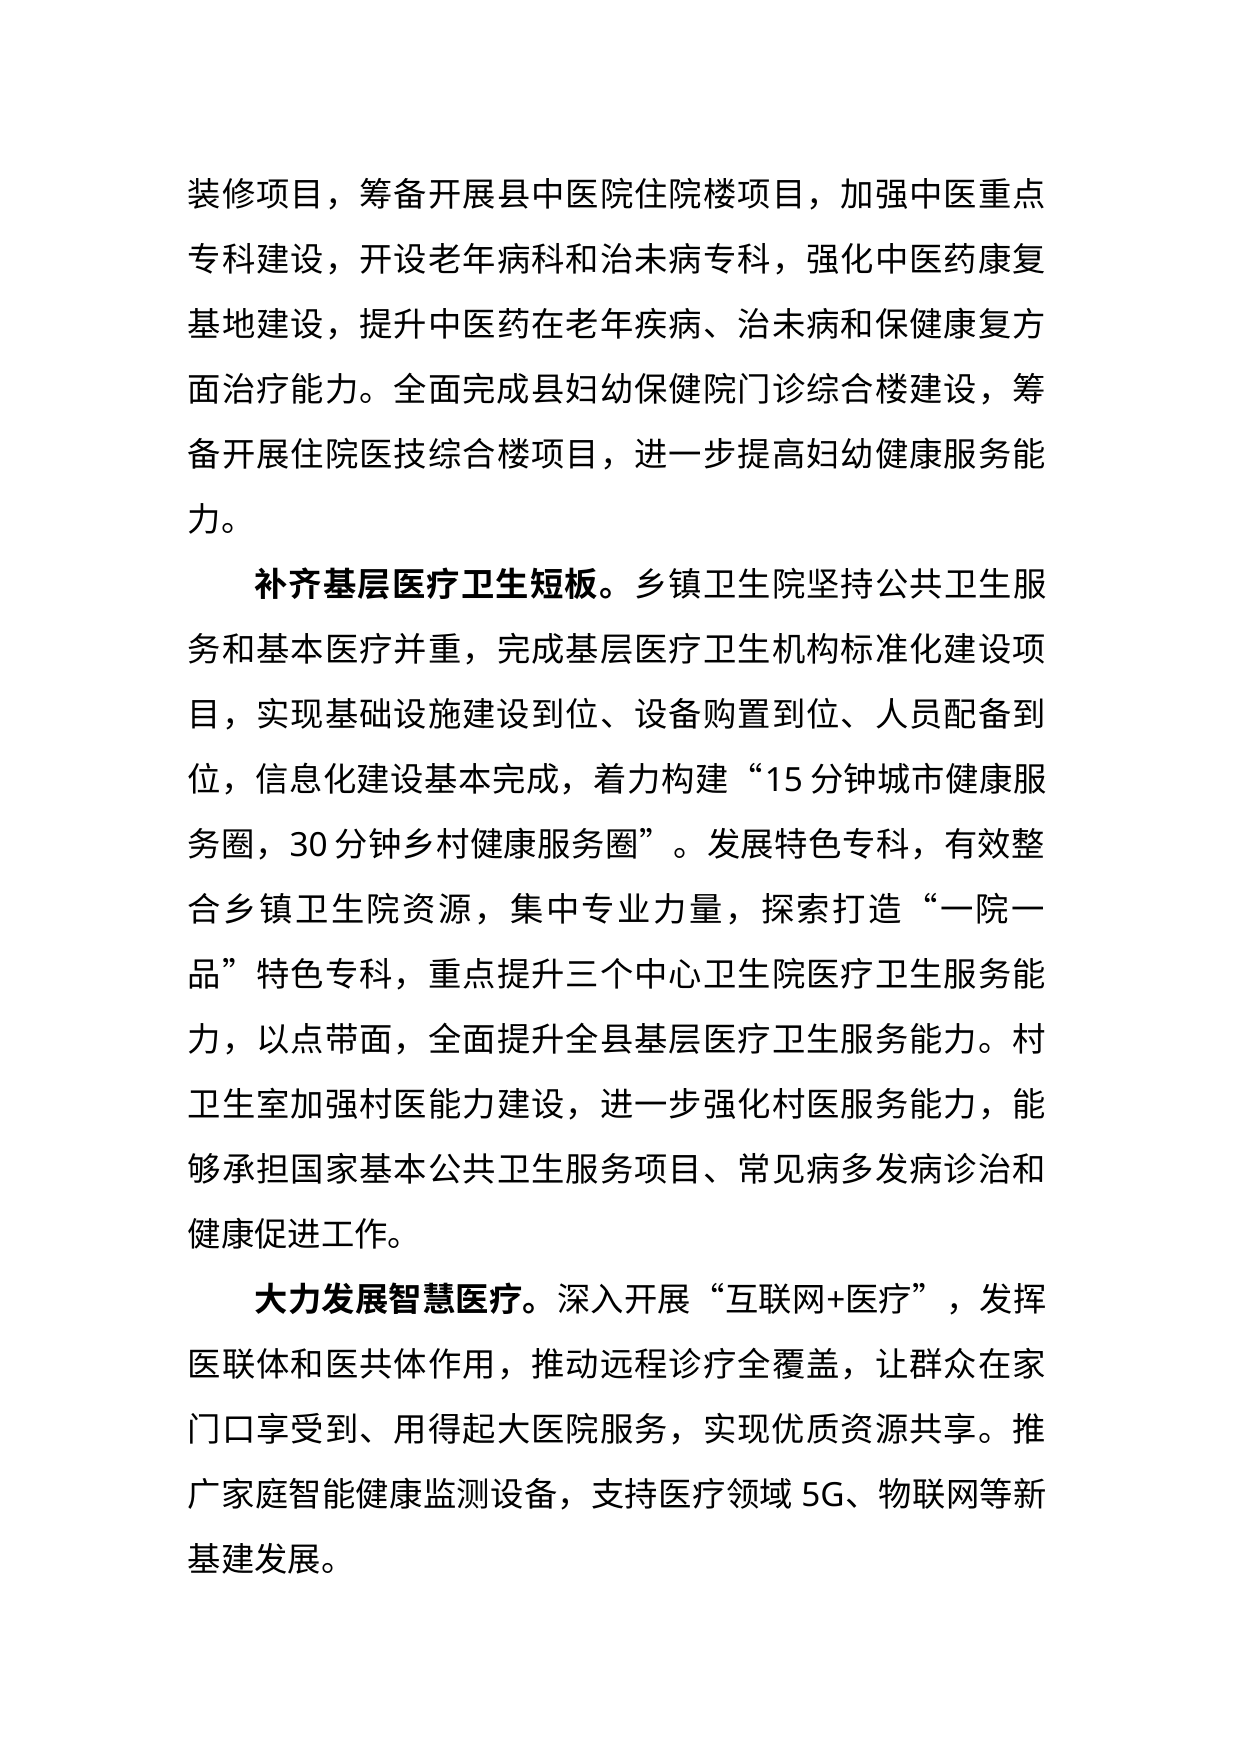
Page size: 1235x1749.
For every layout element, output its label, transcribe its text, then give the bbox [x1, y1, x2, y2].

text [187, 159, 1047, 549]
text 大力发展智慧医疗。深入开展“互联网+医疗”，发挥医联体和医共体作用，推动远程诊疗全覆盖，让群众在家门口享受到、用得起大医院服务，实现优质资源共享。推广家庭智能健康监测设备，支持医疗领域5G、物联网等新基建发展。 [187, 1264, 1047, 1589]
text 补齐基层医疗卫生短板。乡镇卫生院坚持公共卫生服务和基本医疗并重，完成基层医疗卫生机构标准化建设项目，实现基础设施建设到位、设备购置到位、人员配备到位，信息化建设基本完成，着力构建“15分钟城市健康服务圈，30分钟乡村健康服务圈”。发展特色专科，有效整合乡镇卫生院资源，集中专业力量，探索打造“一院一品”特色专科，重点提升三个中心卫生院医疗卫生服务能力，以点带面，全面提升全县基层医疗卫生服务能力。村卫生室加强村医能力建设，进一步强化村医服务能力，能够承担国家基本公共卫生服务项目、常见病多发病诊治和健康促进工作。 [187, 549, 1047, 1264]
